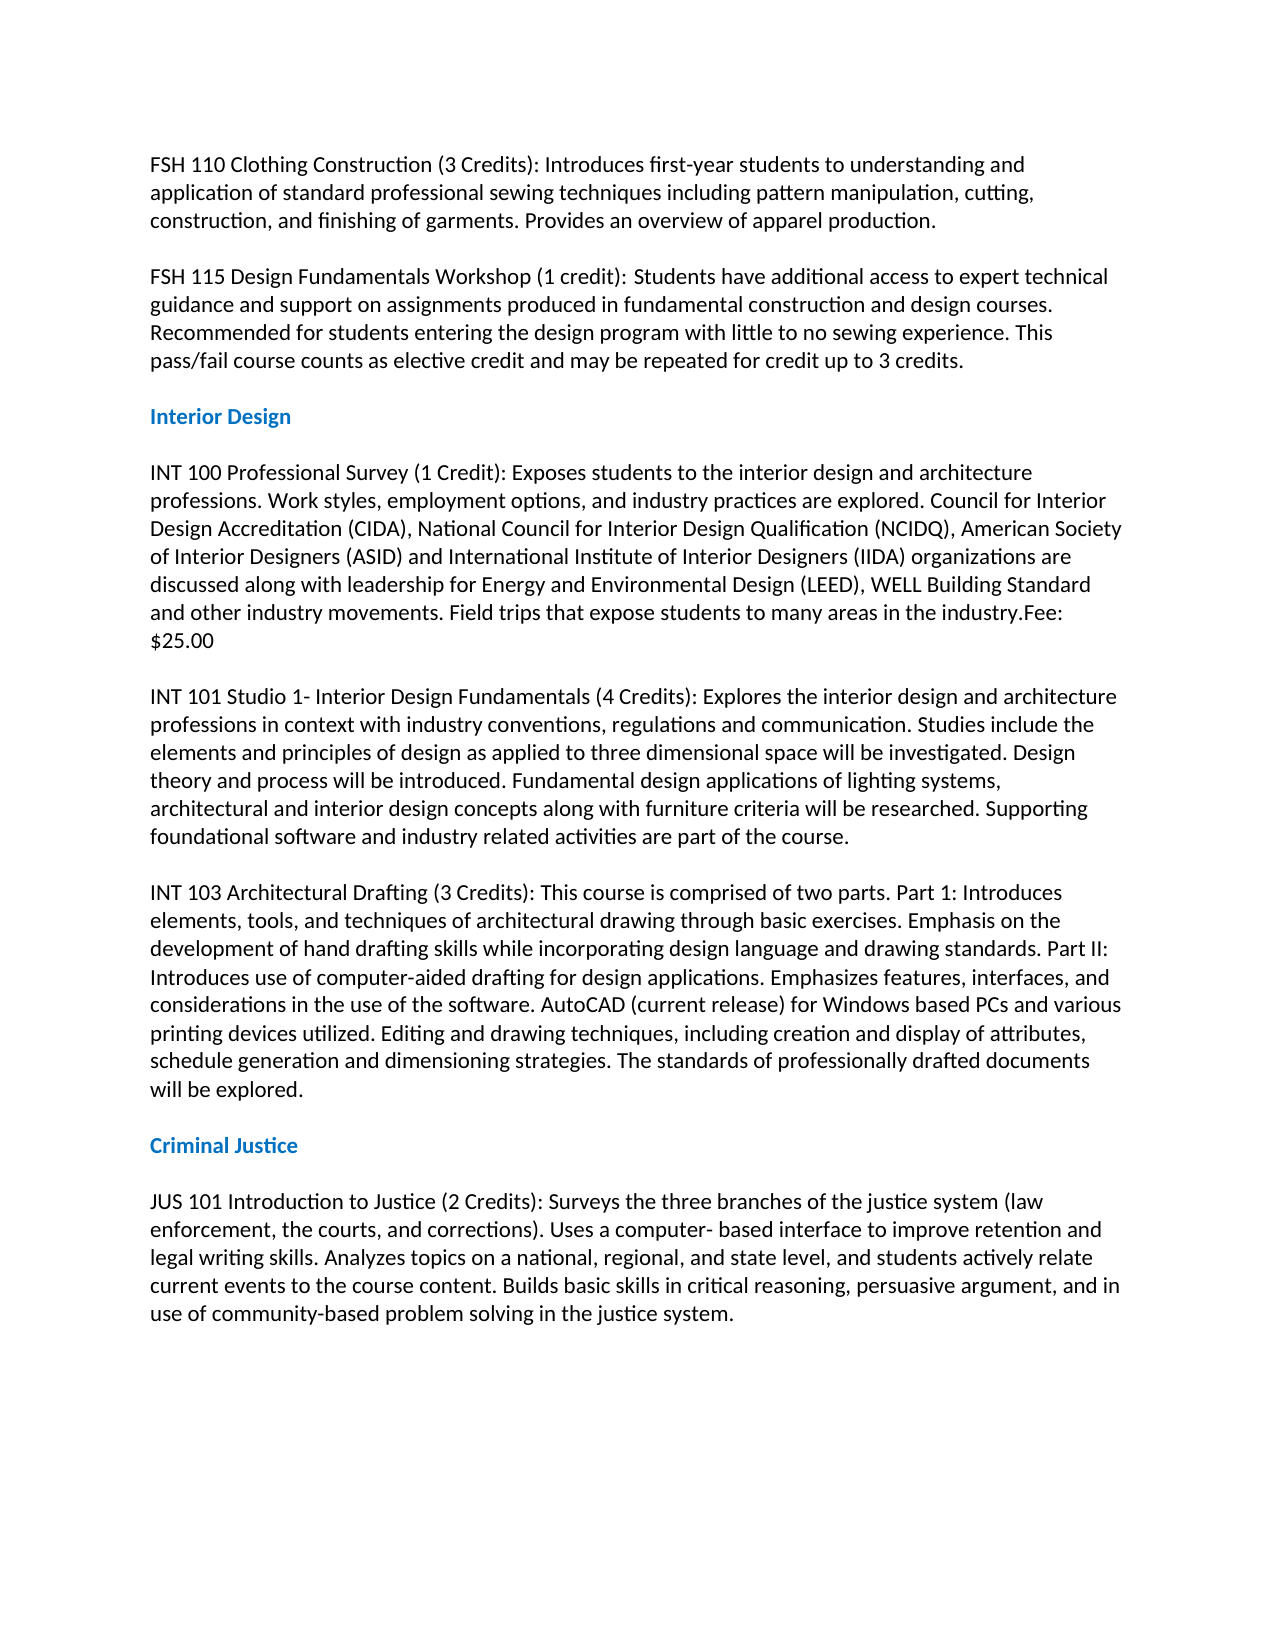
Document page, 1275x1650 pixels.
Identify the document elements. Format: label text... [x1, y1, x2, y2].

text Criminal Justice [150, 1131, 1125, 1159]
text FSH 115 Design Fundamentals Workshop (1 credit): Students have additional access to expert technical guidance and support on assignments produced in fundamental construction and design courses. Recommended for students entering the design program with little to no sewing experience. This pass/fail course counts as elective credit and may be repeated for credit up to 3 credits. [150, 262, 1125, 374]
text INT 103 Architectural Drafting (3 Credits): This course is comprised of two parts. Part 1: Introduces elements, tools, and techniques of architectural drawing through basic exercises. Emphasis on the development of hand drafting skills while incorporating design language and drawing standards. Part II: Introduces use of computer-aided drafting for design applications. Emphasizes features, interfaces, and considerations in the use of the software. AutoCAD (current release) for Windows based PCs and various printing devices utilized. Editing and drawing techniques, including creation and display of attributes, schedule generation and dimensioning strategies. The standards of professionally drafted documents will be explored. [150, 878, 1125, 1103]
text Interior Design [150, 402, 1125, 430]
text INT 100 Professional Survey (1 Credit): Exposes students to the interior design and architecture professions. Work styles, employment options, and industry practices are explored. Council for Interior Design Accreditation (CIDA), National Council for Interior Design Qualification (NCIDQ), American Society of Interior Designers (ASID) and International Institute of Interior Designers (IIDA) organizations are discussed along with leadership for Energy and Environmental Design (LEED), WELL Building Standard and other industry movements. Field trips that expose students to many areas in the industry.Fee: $25.00 [150, 458, 1125, 654]
text FSH 110 Clothing Construction (3 Credits): Introduces first-year students to understanding and application of standard professional sewing techniques including pattern manipulation, cutting, construction, and finishing of garments. Provides an overview of apparel production. [150, 150, 1125, 234]
text INT 101 Studio 1- Interior Design Fundamentals (4 Credits): Explores the interior design and architecture professions in context with industry conventions, regulations and communication. Studies include the elements and principles of design as applied to three dimensional space will be investigated. Design theory and process will be introduced. Fundamental design applications of lighting systems, architectural and interior design concepts along with furniture criteria will be researched. Supporting foundational software and industry related activities are part of the course. [150, 682, 1125, 851]
text JUS 101 Introduction to Justice (2 Credits): Surveys the three branches of the justice system (law enforcement, the courts, and corrections). Uses a computer- based interface to improve retention and legal writing skills. Analyzes topics on a national, regional, and state level, and students actively relate current events to the course content. Builds basic skills in critical reasoning, persuasive argument, and in use of community-based problem solving in the justice system. [150, 1187, 1125, 1327]
